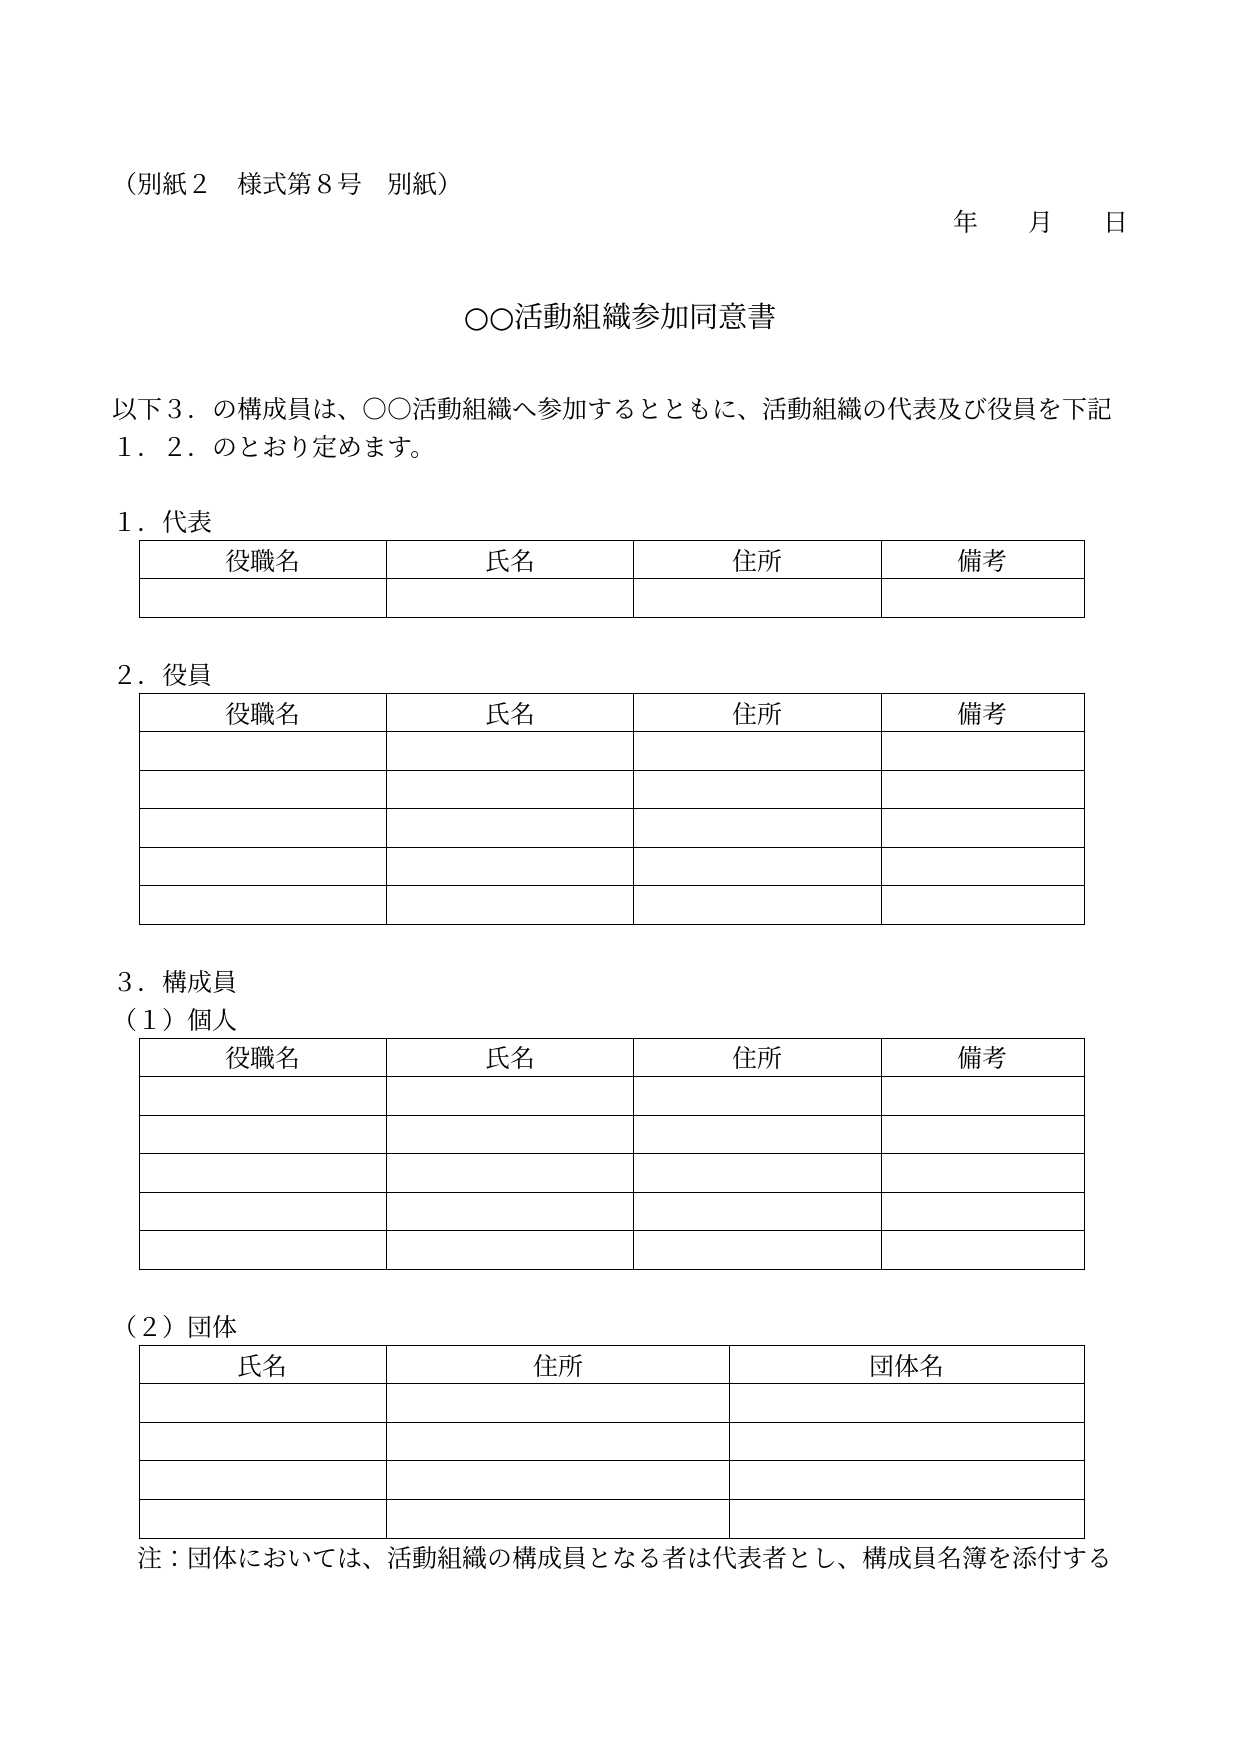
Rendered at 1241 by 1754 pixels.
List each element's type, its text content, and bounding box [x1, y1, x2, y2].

table_header 住所 [634, 541, 881, 578]
table_cell [387, 1500, 729, 1537]
table_header 役職名 [140, 1039, 386, 1076]
table_cell [140, 1077, 386, 1114]
table_cell [140, 848, 386, 885]
table_cell [882, 1193, 1084, 1230]
table_cell [634, 1116, 881, 1153]
text ２．役員 [112, 655, 1128, 693]
table_cell [387, 1193, 633, 1230]
table_cell [140, 1461, 386, 1499]
table_cell [387, 1154, 633, 1192]
table_cell [140, 809, 386, 847]
table_header 備考 [882, 1039, 1084, 1076]
table_cell [387, 848, 633, 885]
text ３．構成員 [112, 962, 1128, 1000]
table_cell [387, 1231, 633, 1269]
table_cell [882, 809, 1084, 847]
table_cell [882, 848, 1084, 885]
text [112, 1538, 1128, 1576]
table_cell [634, 1231, 881, 1269]
text （１）個人 [112, 1000, 1128, 1037]
table_header 氏名 [387, 694, 633, 731]
table_cell [387, 1077, 633, 1114]
table_cell [387, 886, 633, 924]
table_header 氏名 [140, 1346, 386, 1383]
table_header 住所 [634, 694, 881, 731]
table_cell [140, 1154, 386, 1192]
table_cell [140, 1116, 386, 1153]
table_cell [634, 579, 881, 617]
text （別紙２ 様式第８号 別紙） [112, 164, 1128, 202]
table_cell [387, 1423, 729, 1460]
table_cell [140, 1500, 386, 1537]
table_cell [140, 886, 386, 924]
table_cell [882, 1154, 1084, 1192]
table_cell [387, 1384, 729, 1422]
table_cell [730, 1461, 1084, 1499]
table_cell [140, 1423, 386, 1460]
table_cell [730, 1423, 1084, 1460]
table_cell [882, 1231, 1084, 1269]
table_cell [634, 771, 881, 808]
table_header 備考 [882, 541, 1084, 578]
table_cell [730, 1384, 1084, 1422]
table_cell [387, 771, 633, 808]
table_cell [882, 1116, 1084, 1153]
table_cell [634, 1077, 881, 1114]
table_cell [387, 809, 633, 847]
table_cell [140, 1384, 386, 1422]
table_cell [140, 579, 386, 617]
text ○○活動組織参加同意書 [112, 277, 1128, 352]
table_cell [140, 771, 386, 808]
table_cell [387, 732, 633, 770]
table_header 氏名 [387, 541, 633, 578]
table_cell [387, 579, 633, 617]
table_cell [882, 771, 1084, 808]
table_cell [140, 1193, 386, 1230]
table_cell [140, 732, 386, 770]
table_cell [634, 1154, 881, 1192]
table_header 住所 [387, 1346, 729, 1383]
table_header 団体名 [730, 1346, 1084, 1383]
table_cell [140, 1231, 386, 1269]
table_cell [730, 1500, 1084, 1537]
table_cell [634, 1193, 881, 1230]
table_cell [882, 886, 1084, 924]
table_cell [882, 579, 1084, 617]
table_cell [882, 1077, 1084, 1114]
table_cell [634, 809, 881, 847]
table_cell [387, 1461, 729, 1499]
table_cell [634, 886, 881, 924]
text （２）団体 [112, 1307, 1128, 1345]
table_header 役職名 [140, 694, 386, 731]
text 以下３．の構成員は、○○活動組織へ参加するとともに、活動組織の代表及び役員を下記１．２．のとおり定めます。 [112, 389, 1128, 464]
table_cell [387, 1116, 633, 1153]
table_header 備考 [882, 694, 1084, 731]
table_header 氏名 [387, 1039, 633, 1076]
table_cell [634, 848, 881, 885]
table_header 住所 [634, 1039, 881, 1076]
text １．代表 [112, 502, 1128, 539]
table_cell [634, 732, 881, 770]
text 年 月 日 [112, 202, 1128, 239]
table_header 役職名 [140, 541, 386, 578]
table_cell [882, 732, 1084, 770]
